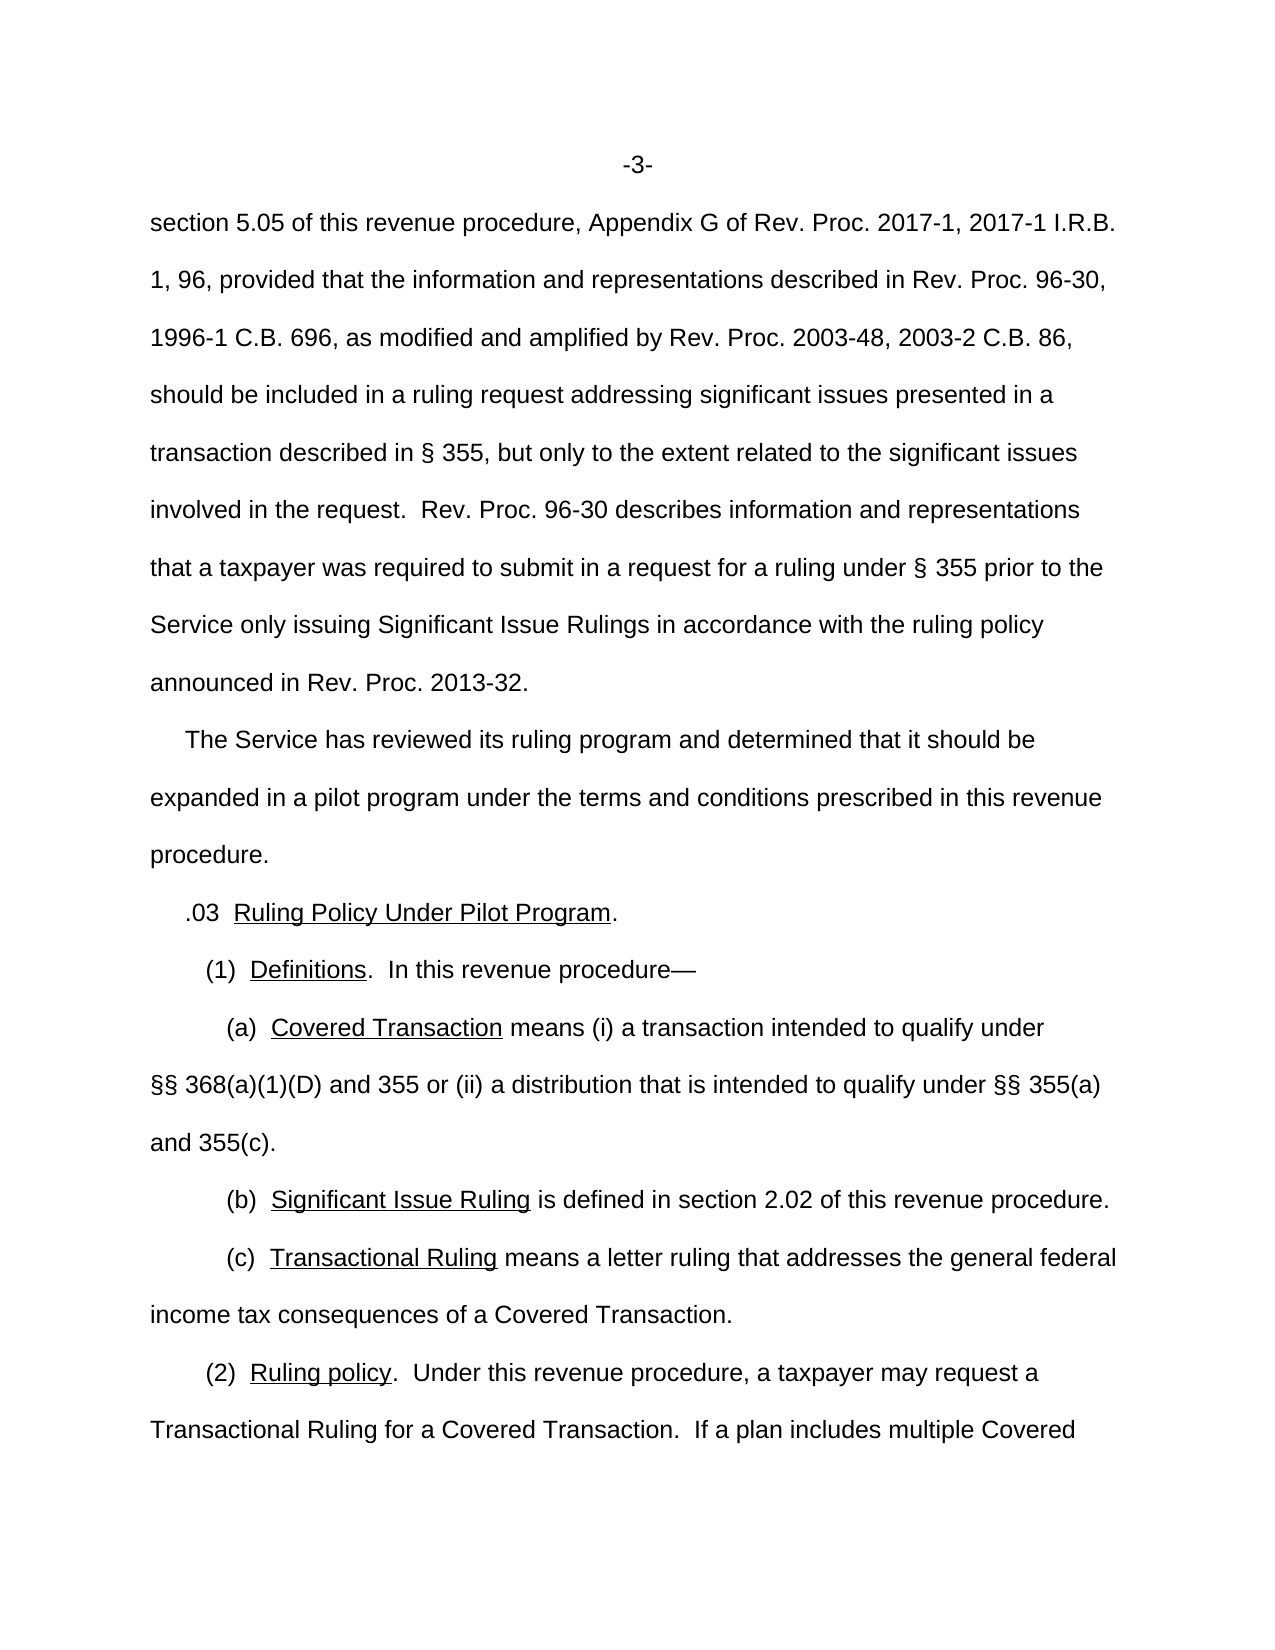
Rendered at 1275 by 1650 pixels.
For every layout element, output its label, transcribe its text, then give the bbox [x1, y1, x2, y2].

text (a) Covered Transaction means (i) a transaction intended to qualify under §§ 368(a)(1)(D) and 355 or (ii) a distribution that is intended to qualify under §§ 355(a) and 355(c). [150, 1012, 1125, 1156]
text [150, 1357, 1125, 1444]
text The Service has reviewed its ruling program and determined that it should be expanded in a pilot program under the terms and conditions prescribed in this revenue procedure. [150, 725, 1125, 869]
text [150, 207, 1125, 696]
text (1) Definitions. In this revenue procedure— [150, 955, 1125, 984]
text (b) Significant Issue Ruling is defined in section 2.02 of this revenue procedure. [150, 1185, 1125, 1214]
text (c) Transactional Ruling means a letter ruling that addresses the general federal income tax consequences of a Covered Transaction. [150, 1242, 1125, 1329]
text .03 Ruling Policy Under Pilot Program. [150, 897, 1125, 926]
